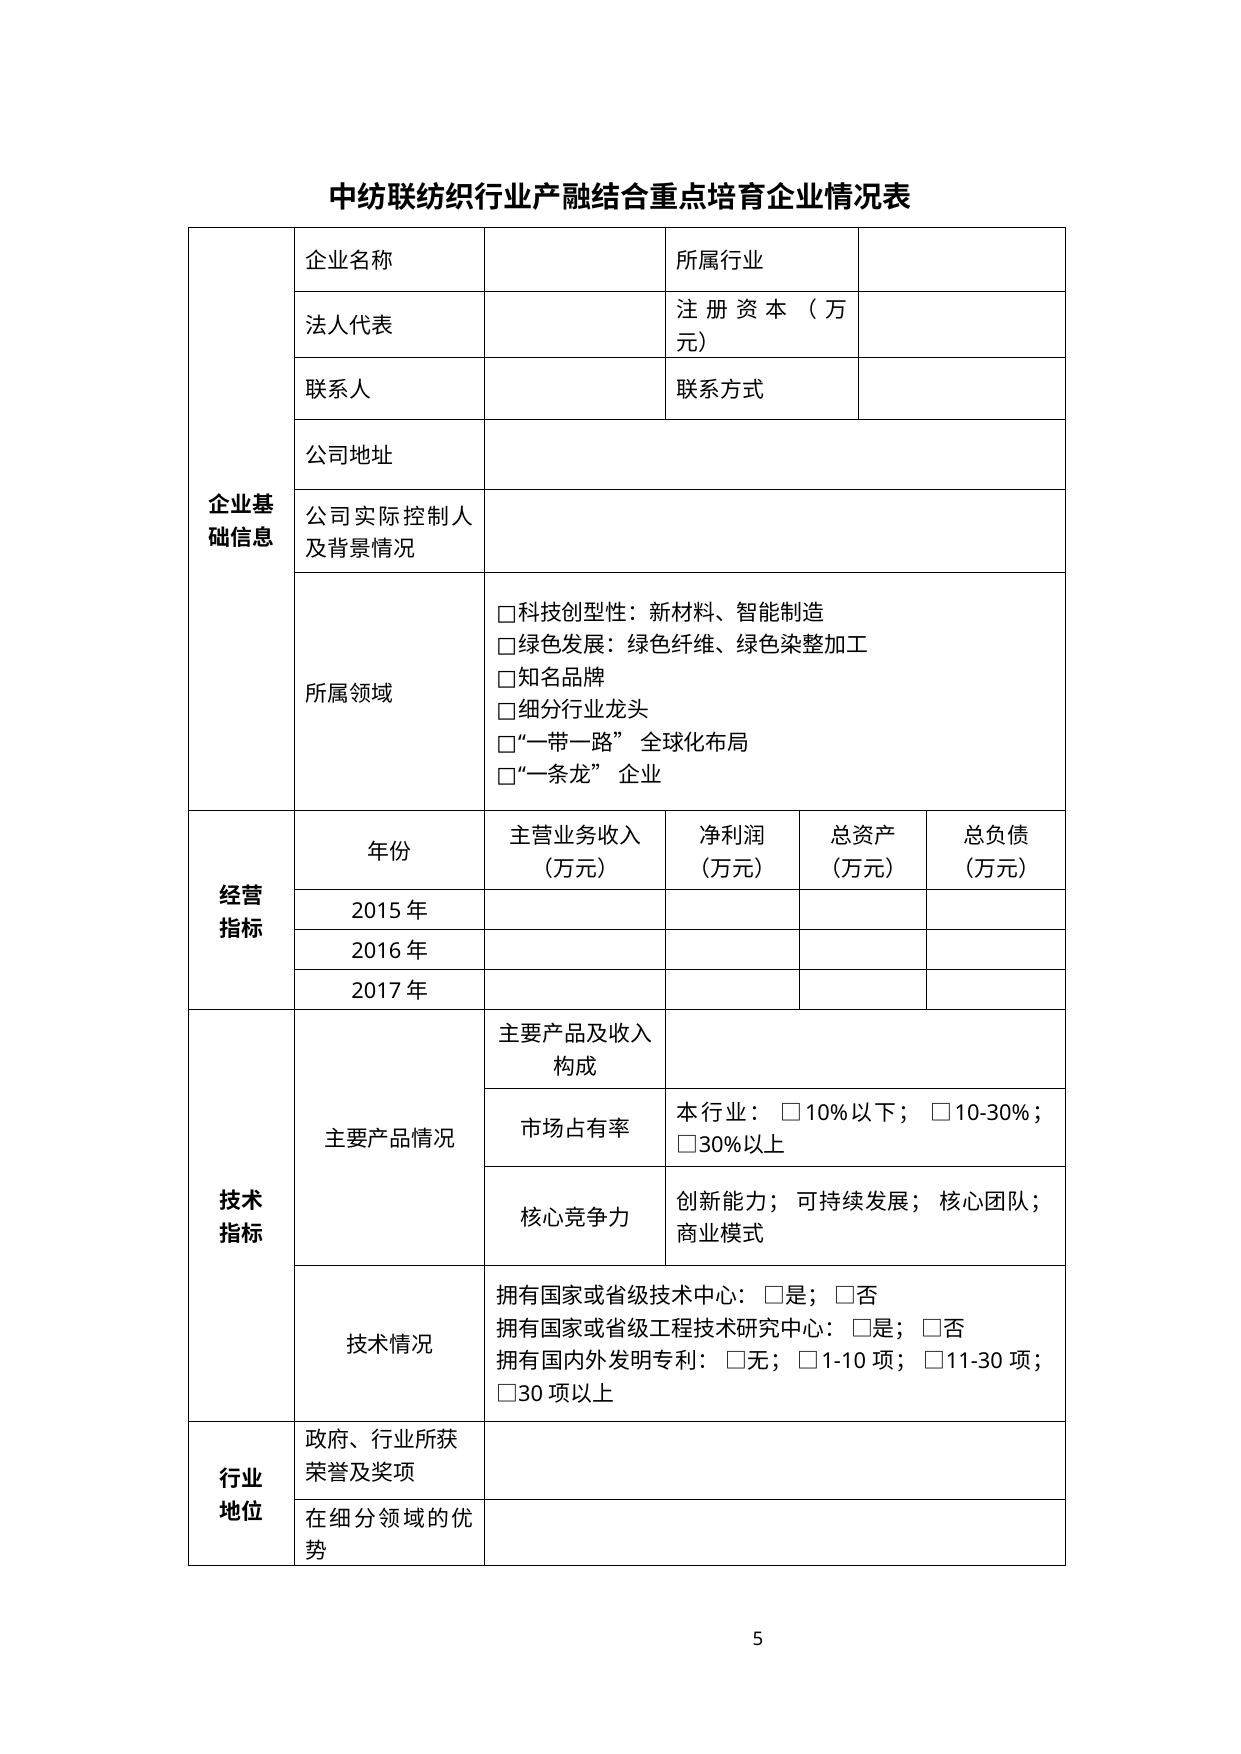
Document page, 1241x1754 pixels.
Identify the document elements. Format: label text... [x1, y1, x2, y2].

table_cell 公司地址 [295, 420, 484, 489]
table_cell [927, 930, 1065, 969]
table_cell [485, 970, 665, 1009]
table_cell 核心竞争力 [485, 1167, 665, 1264]
table_cell [800, 930, 926, 969]
table_cell [485, 292, 665, 357]
table_cell 法人代表 [295, 292, 484, 357]
table_cell 技术 指标 [189, 1010, 294, 1421]
table_cell 创新能力； 可持续发展； 核心团队；商业模式 [666, 1167, 1065, 1264]
table_cell [485, 1422, 1065, 1499]
table_cell [485, 890, 665, 929]
table_cell [666, 970, 799, 1009]
table_cell 所属领域 [295, 573, 484, 810]
table_cell 年份 [295, 811, 484, 889]
table_header 企业基础信息 [189, 228, 294, 810]
table_cell [859, 292, 1065, 357]
table_cell 注册资本（万元） [666, 292, 858, 357]
table_cell 2016年 [295, 930, 484, 969]
table_cell [485, 420, 1065, 489]
table_cell □科技创型性：新材料、智能制造 □绿色发展：绿色纤维、绿色染整加工 □知名品牌 □细分行业龙头 □“一带一路” 全球化布局 □“一条龙” 企业 [485, 573, 1065, 810]
text 中纺联纺织行业产融结合重点培育企业情况表 [187, 162, 1053, 227]
table_header 所属行业 [666, 228, 858, 291]
table_cell 总资产 （万元） [800, 811, 926, 889]
table_cell [666, 930, 799, 969]
table_cell 经营 指标 [189, 811, 294, 1009]
table_cell [927, 890, 1065, 929]
table_cell 市场占有率 [485, 1089, 665, 1166]
table_cell [485, 1500, 1065, 1565]
table_cell 总负债 （万元） [927, 811, 1065, 889]
table_cell [927, 970, 1065, 1009]
table_header [485, 228, 665, 291]
table_cell [800, 970, 926, 1009]
table_cell 主要产品情况 [295, 1010, 484, 1264]
table_header 企业名称 [295, 228, 484, 291]
table_cell [666, 1010, 1065, 1087]
table_cell [800, 890, 926, 929]
table_cell 2017年 [295, 970, 484, 1009]
table_header [859, 228, 1065, 291]
table_cell 2015年 [295, 890, 484, 929]
table_cell [485, 490, 1065, 572]
table_cell 本行业： □10%以下； □10-30%； □30%以上 [666, 1089, 1065, 1166]
table_cell 联系人 [295, 358, 484, 419]
table_cell [859, 358, 1065, 419]
table_cell [485, 930, 665, 969]
table_cell 主营业务收入（万元） [485, 811, 665, 889]
table_cell 行业 地位 [189, 1422, 294, 1565]
table_cell 在细分领域的优势 [295, 1500, 484, 1565]
table_cell 公司实际控制人及背景情况 [295, 490, 484, 572]
table_cell 净利润 （万元） [666, 811, 799, 889]
table_cell 拥有国家或省级技术中心： □是； □否 拥有国家或省级工程技术研究中心： □是； □否 拥有国内外发明专利： □无； □1-10 项； □11-30 项； □30 项以上 [485, 1266, 1065, 1421]
table_cell 政府、行业所获 荣誉及奖项 [295, 1422, 484, 1499]
table_cell 技术情况 [295, 1266, 484, 1421]
table_cell [666, 890, 799, 929]
table_cell 主要产品及收入构成 [485, 1010, 665, 1087]
table_cell [485, 358, 665, 419]
table_cell 联系方式 [666, 358, 858, 419]
